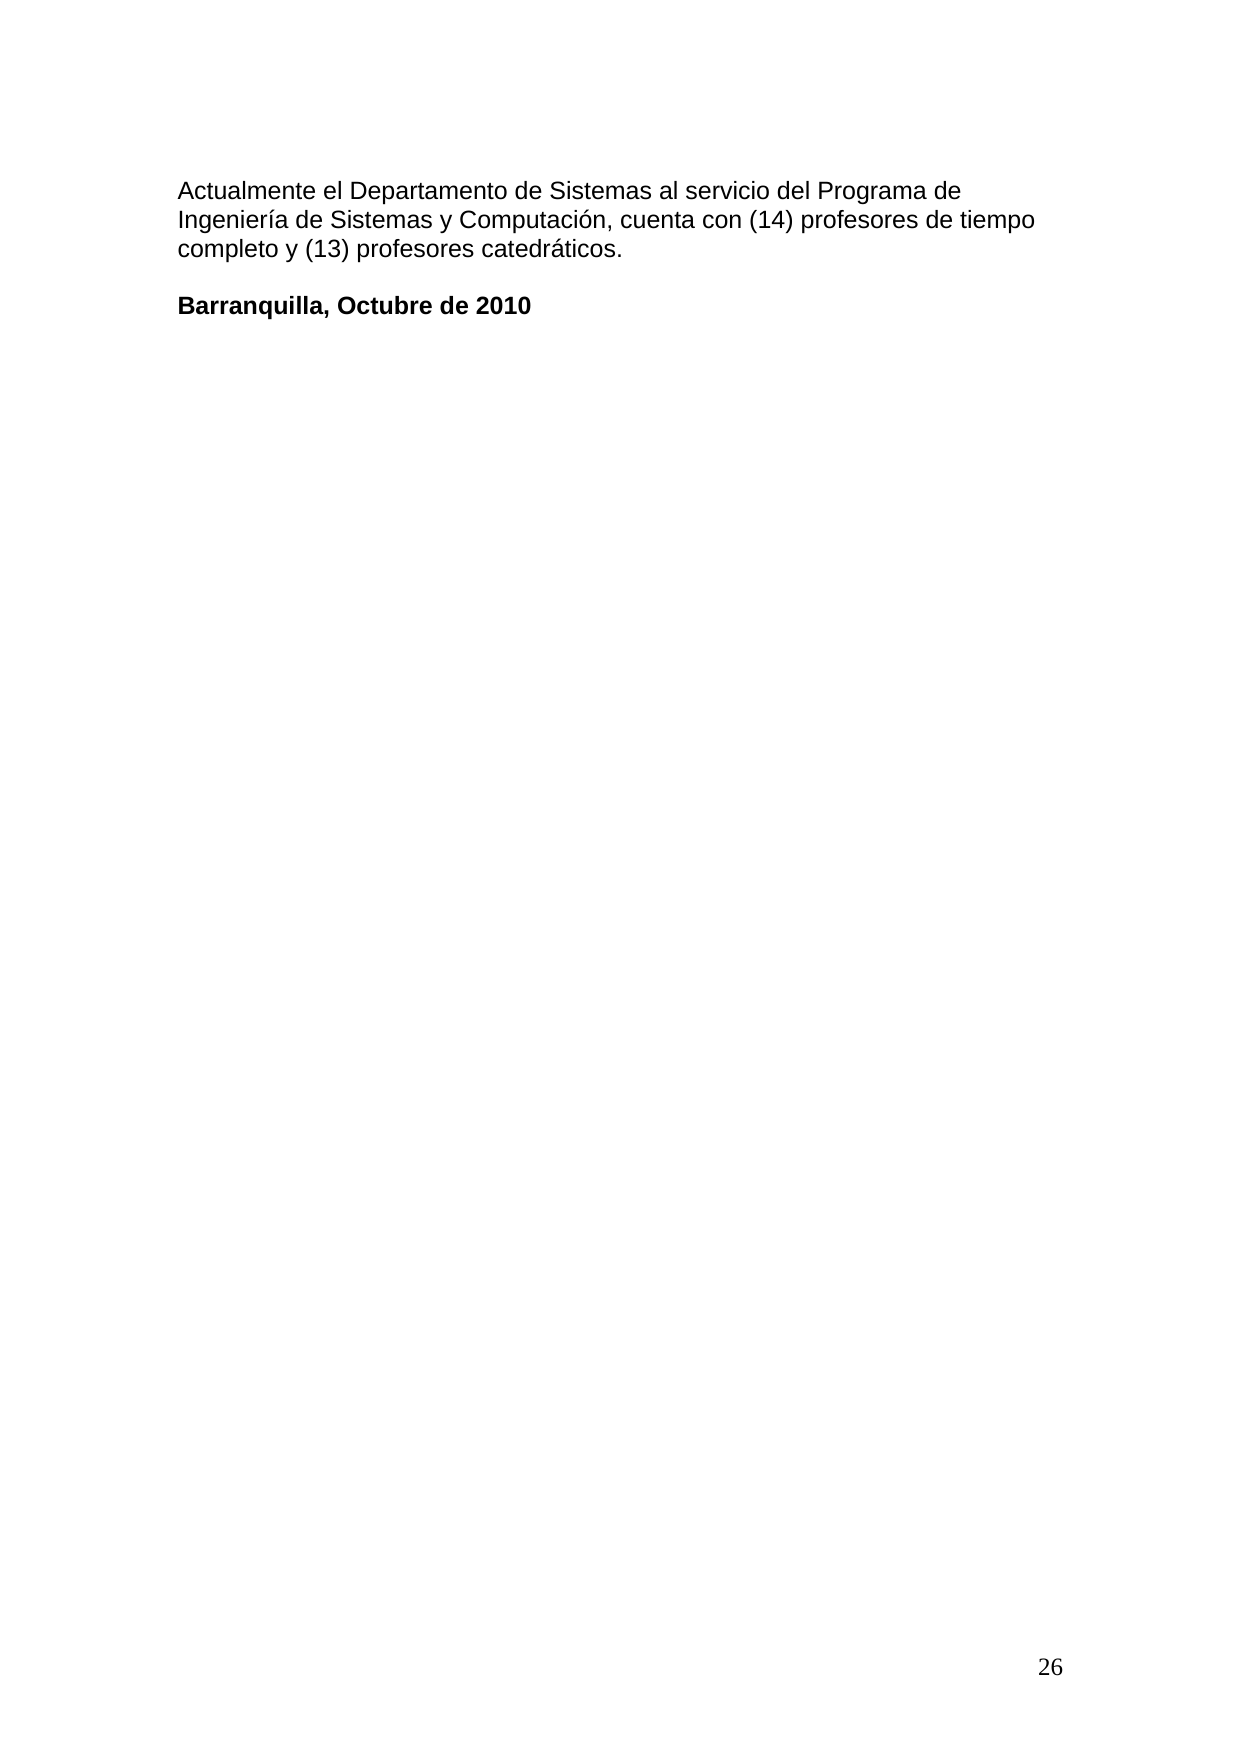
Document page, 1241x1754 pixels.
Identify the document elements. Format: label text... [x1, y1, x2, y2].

text Actualmente el Departamento de Sistemas al servicio del Programa de Ingeniería de Sistemas y Computación, cuenta con (14) profesores de tiempo completo y (13) profesores catedráticos. [177, 176, 1063, 263]
text Barranquilla, Octubre de 2010 [177, 291, 1063, 320]
